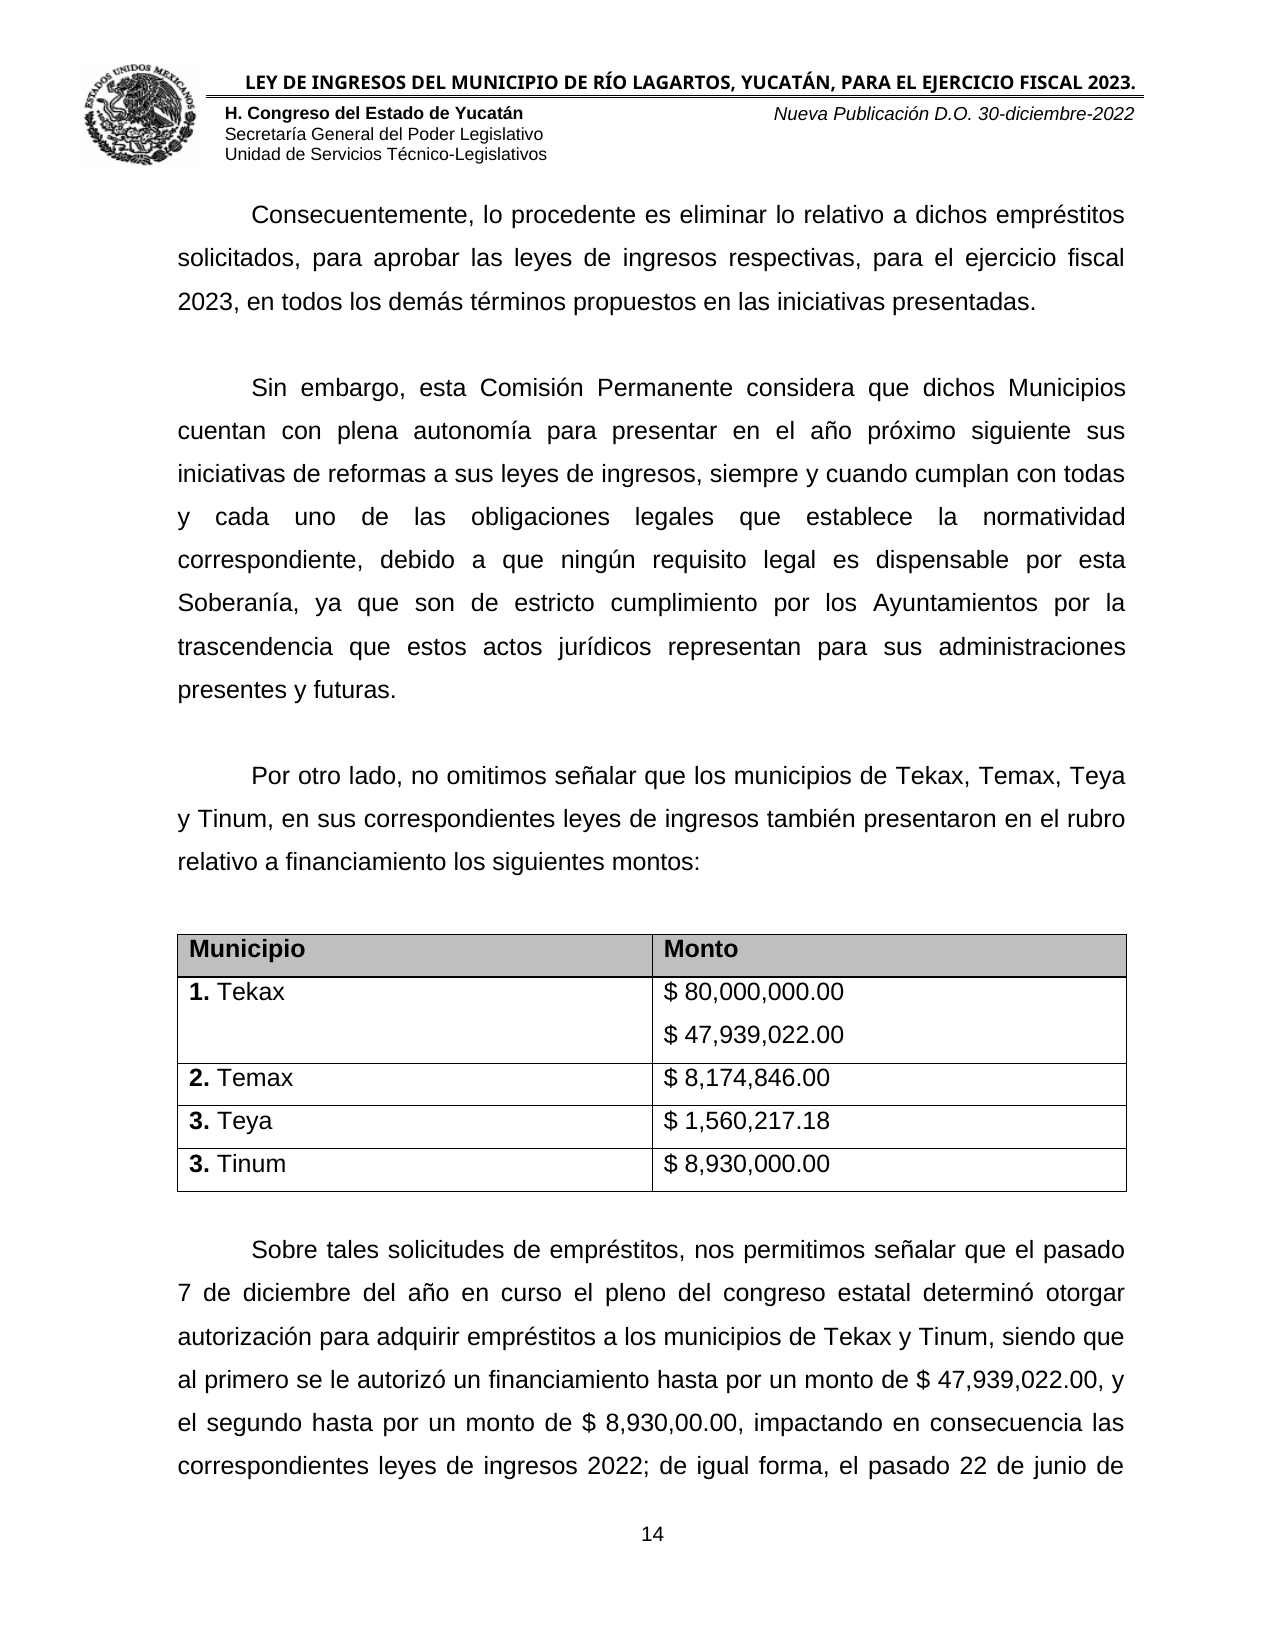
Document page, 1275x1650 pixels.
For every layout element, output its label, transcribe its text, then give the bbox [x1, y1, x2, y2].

table_cell 2. Temax [178, 1064, 652, 1105]
table_cell $ 80,000,000.00 $ 47,939,022.00 [653, 978, 1126, 1062]
table_cell 3. Tinum [178, 1149, 652, 1191]
table_cell $ 8,930,000.00 [653, 1149, 1126, 1191]
table_cell 3. Teya [178, 1106, 652, 1148]
table_cell $ 1,560,217.18 [653, 1106, 1126, 1148]
text Consecuentemente, lo procedente es eliminar lo relativo a dichos empréstitos solicitados, para aprobar las leyes de ingresos respectivas, para el ejercicio fiscal 2023, en todos los demás términos propuestos en las iniciativas presentadas. [177, 200, 1127, 315]
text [177, 1235, 1127, 1480]
table_header Municipio [178, 935, 652, 976]
text Por otro lado, no omitimos señalar que los municipios de Tekax, Temax, Teya y Tinum, en sus correspondientes leyes de ingresos también presentaron en el rubro relativo a financiamiento los siguientes montos: [177, 761, 1127, 876]
text Sin embargo, esta Comisión Permanente considera que dichos Municipios cuentan con plena autonomía para presentar en el año próximo siguiente sus iniciativas de reformas a sus leyes de ingresos, siempre y cuando cumplan con todas y cada uno de las obligaciones legales que establece la normatividad correspondiente, debido a que ningún requisito legal es dispensable por esta Soberanía, ya que son de estricto cumplimiento por los Ayuntamientos por la trascendencia que estos actos jurídicos representan para sus administraciones presentes y futuras. [177, 373, 1127, 703]
table_header Monto [653, 935, 1126, 976]
table_cell $ 8,174,846.00 [653, 1064, 1126, 1105]
table_cell 1. Tekax [178, 978, 652, 1062]
